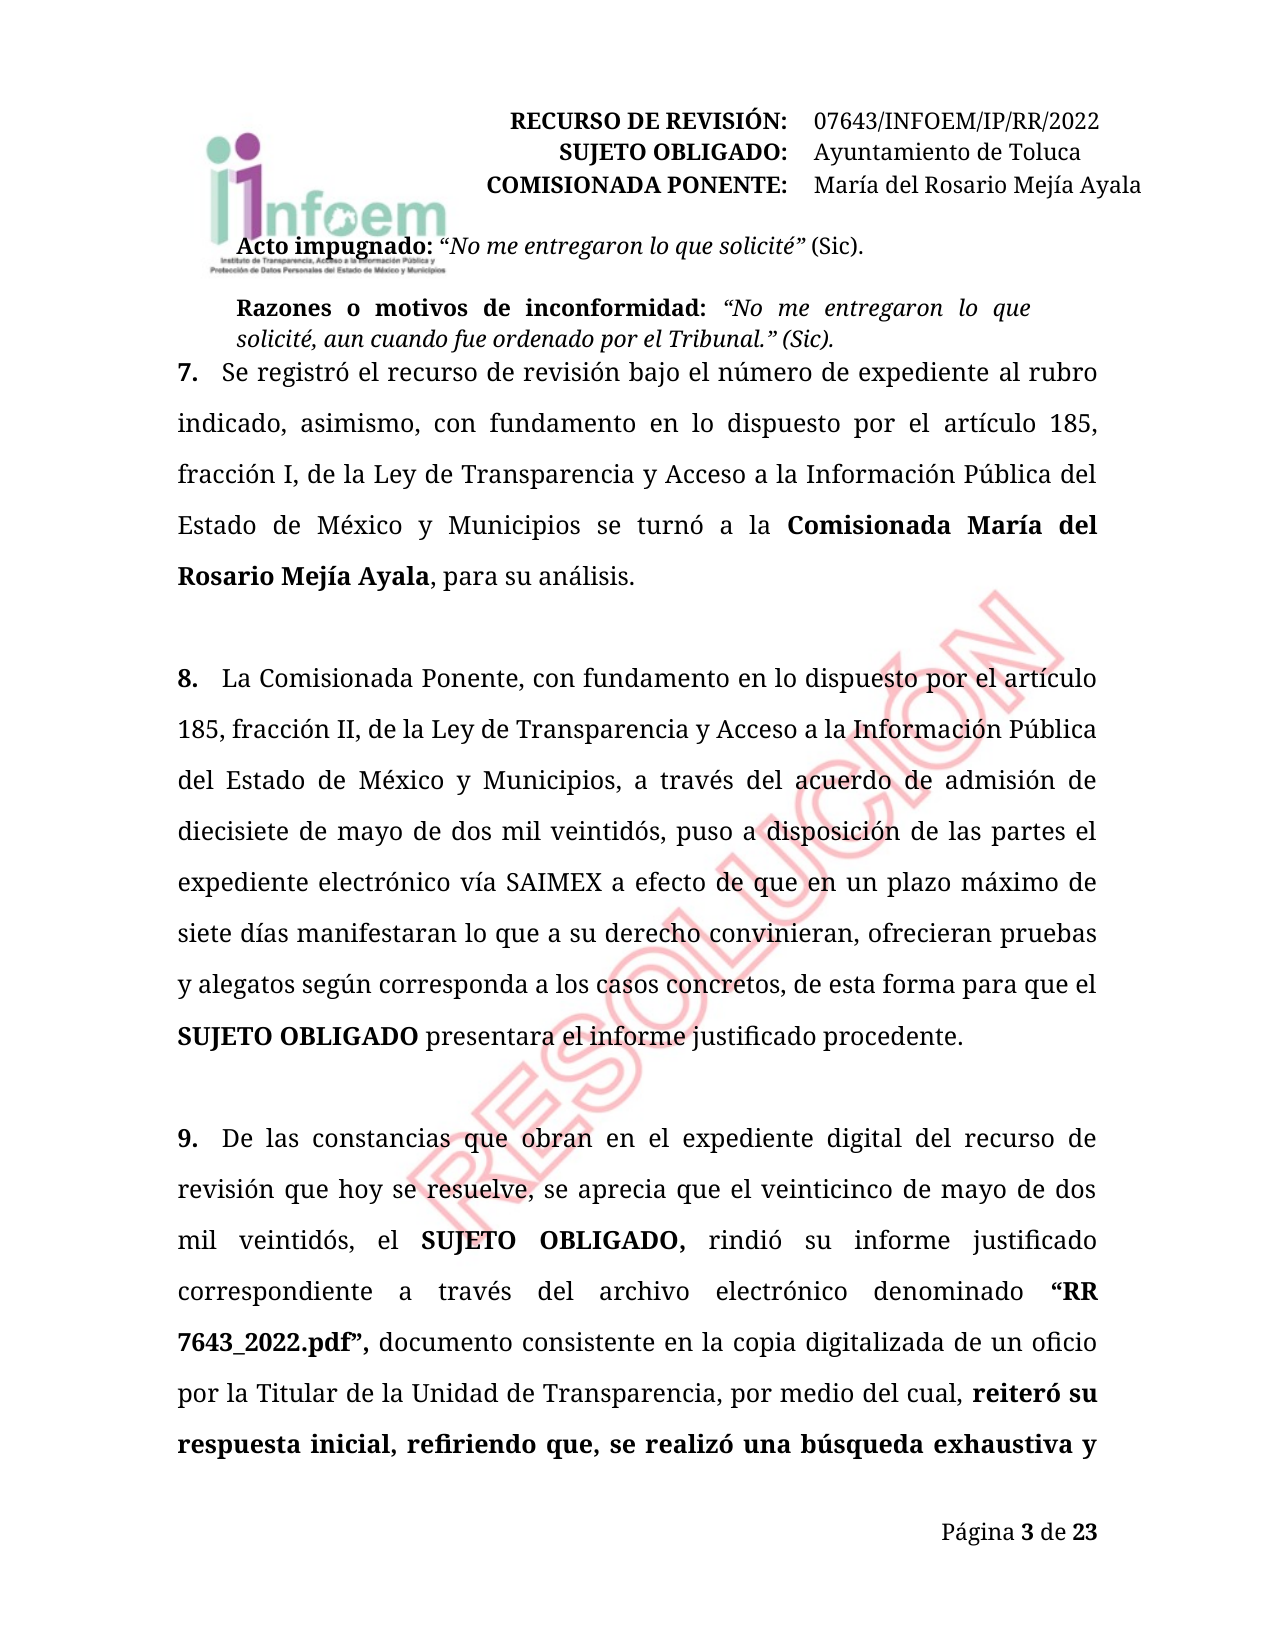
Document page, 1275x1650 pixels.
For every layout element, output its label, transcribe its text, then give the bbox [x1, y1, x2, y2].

text Razones o motivos de inconformidad: “No me entregaron lo que solicité, aun cuando fue ordenado por el Tribunal.” (Sic). [236, 292, 1034, 355]
text Acto impugnado: “No me entregaron lo que solicité” (Sic). [236, 230, 1034, 261]
list Se registró el recurso de revisión bajo el número de expediente al rubro indicado, asimismo, con fundamento en lo dispuesto por el artículo 185, fracción I, de la Ley de Transparencia y Acceso a la Información Pública del Estado de México y Municipios se turnó a la Comisionada María del Rosario Mejía Ayala, para su análisis. [177, 355, 1098, 593]
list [177, 1120, 1098, 1461]
picture [88, 73, 1275, 1650]
list La Comisionada Ponente, con fundamento en lo dispuesto por el artículo 185, fracción II, de la Ley de Transparencia y Acceso a la Información Pública del Estado de México y Municipios, a través del acuerdo de admisión de diecisiete de mayo de dos mil veintidós, puso a disposición de las partes el expediente electrónico vía SAIMEX a efecto de que en un plazo máximo de siete días manifestaran lo que a su derecho convinieran, ofrecieran pruebas y alegatos según corresponda a los casos concretos, de esta forma para que el SUJETO OBLIGADO presentara el informe justificado procedente. [177, 661, 1098, 1052]
